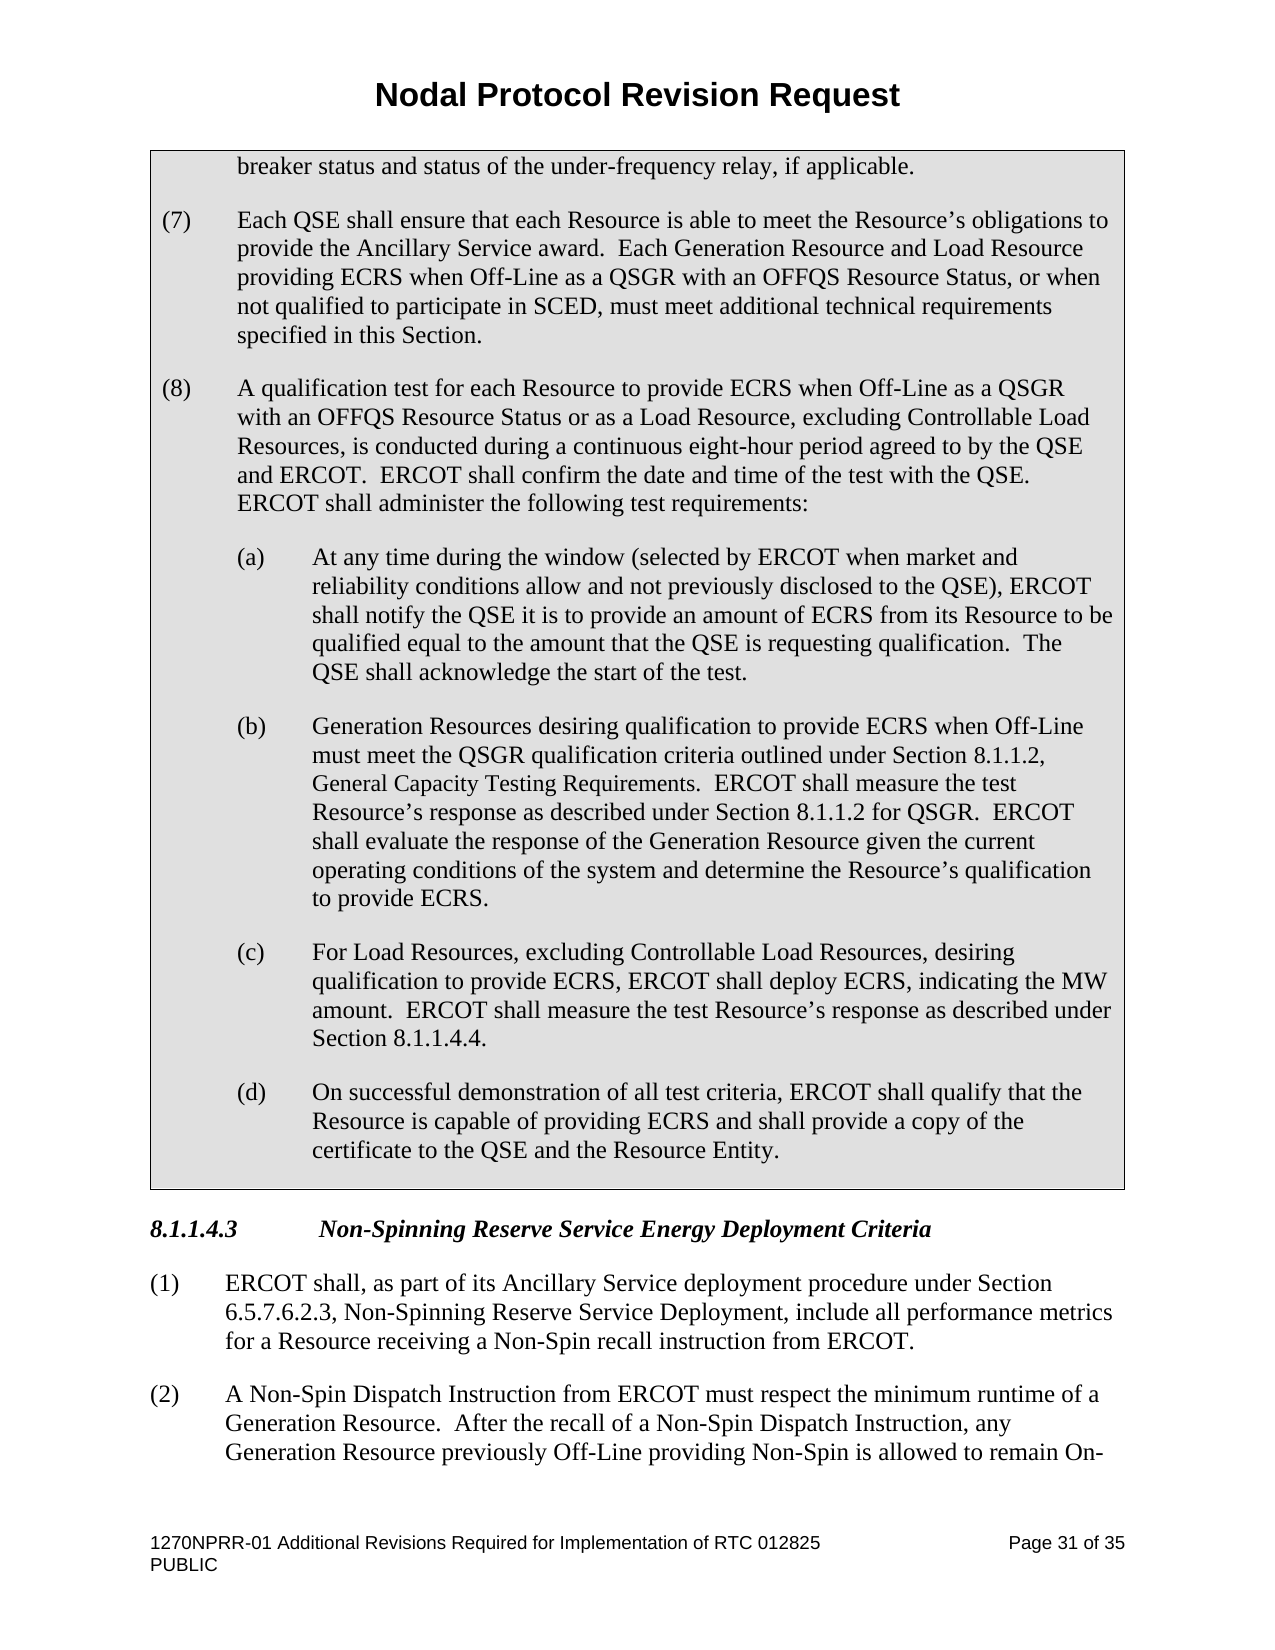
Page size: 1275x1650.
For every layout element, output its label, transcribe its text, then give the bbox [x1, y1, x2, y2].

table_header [151, 151, 1124, 1188]
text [150, 1379, 1125, 1466]
text (1) ERCOT shall, as part of its Ancillary Service deployment procedure under Section 6.5.7.6.2.3, Non-Spinning Reserve Service Deployment, include all performance metrics for a Resource receiving a Non-Spin recall instruction from ERCOT. [150, 1268, 1125, 1354]
text 8.1.1.4.3 Non-Spinning Reserve Service Energy Deployment Criteria [150, 1214, 1125, 1243]
